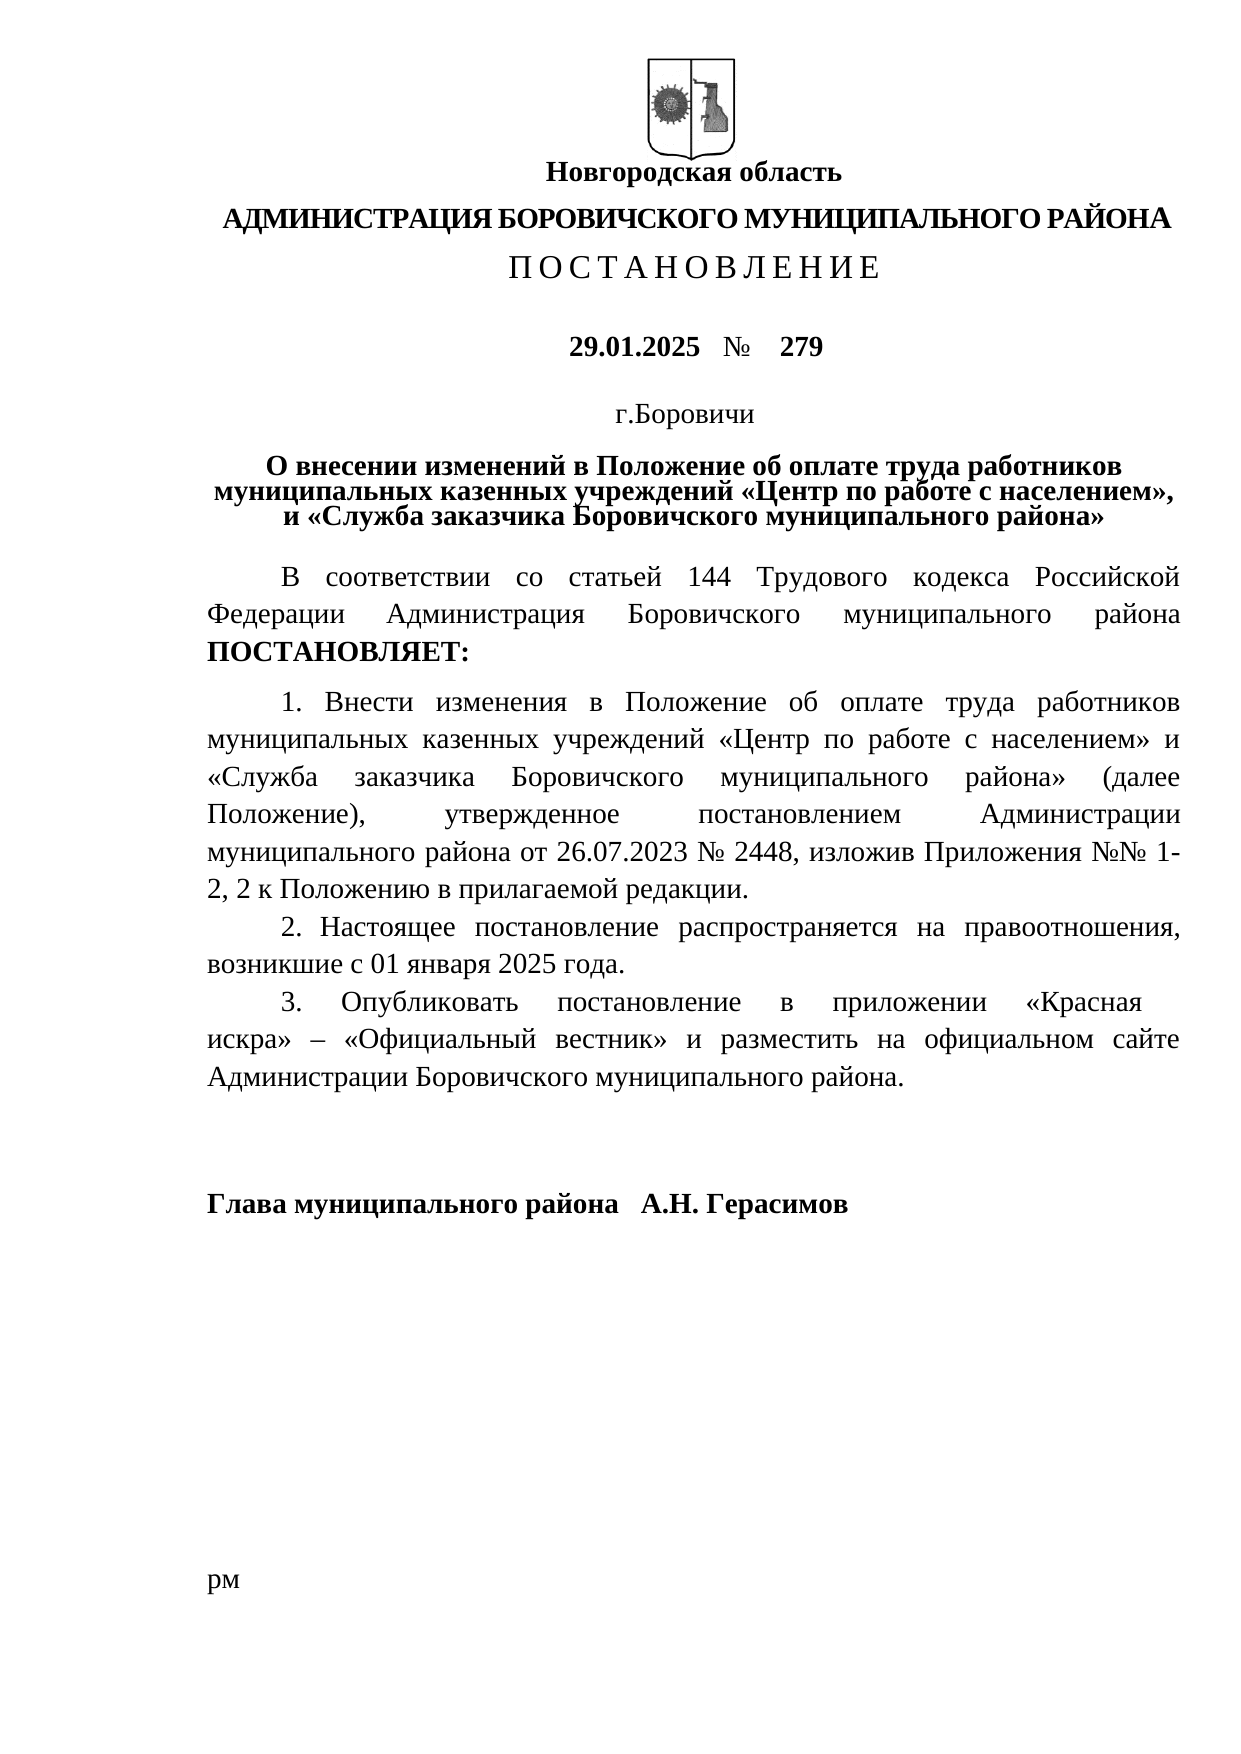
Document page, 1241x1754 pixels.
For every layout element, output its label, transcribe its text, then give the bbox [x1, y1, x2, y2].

text рм [207, 1561, 1181, 1594]
text 1. Внести изменения в Положение об оплате труда работников муниципальных казенных учреждений «Центр по работе с населением» и «Служба заказчика Боровичского муниципального района» (далее Положение), утвержденное постановлением Администрации муниципального района от 26.07.2023 № 2448, изложив Приложения №№ 1-2, 2 к Положению в прилагаемой редакции. [207, 680, 1181, 905]
text ПОСТАНОВЛЕНИЕ [207, 248, 1181, 286]
text АДМИНИСТРАЦИЯ БОРОВИЧСКОГО МУНИЦИПАЛЬНОГО РАЙОНА [207, 199, 1181, 235]
text 2. Настоящее постановление распространяется на правоотношения, возникшие с 01 января 2025 года. [207, 905, 1181, 980]
text Новгородская область [207, 162, 1181, 187]
table_header № [711, 329, 768, 363]
text 3. Опубликовать постановление в приложении «Красная искра» – «Официальный вестник» и разместить на официальном сайте Администрации Боровичского муниципального района. [207, 980, 1181, 1092]
table_header 29.01.2025 [558, 329, 711, 363]
picture [645, 56, 740, 164]
text Глава муниципального района А.Н. Герасимов [207, 1193, 1181, 1218]
text В соответствии со статьей 144 Трудового кодекса Российской Федерации Администрация Боровичского муниципального района ПОСТАНОВЛЯЕТ: [207, 555, 1181, 667]
text г.Боровичи [207, 396, 1181, 430]
text О внесении изменений в Положение об оплате труда работников муниципальных казенных учреждений «Центр по работе с населением», и «Служба заказчика Боровичского муниципального района» [207, 455, 1181, 530]
table_header 279 [768, 329, 886, 363]
